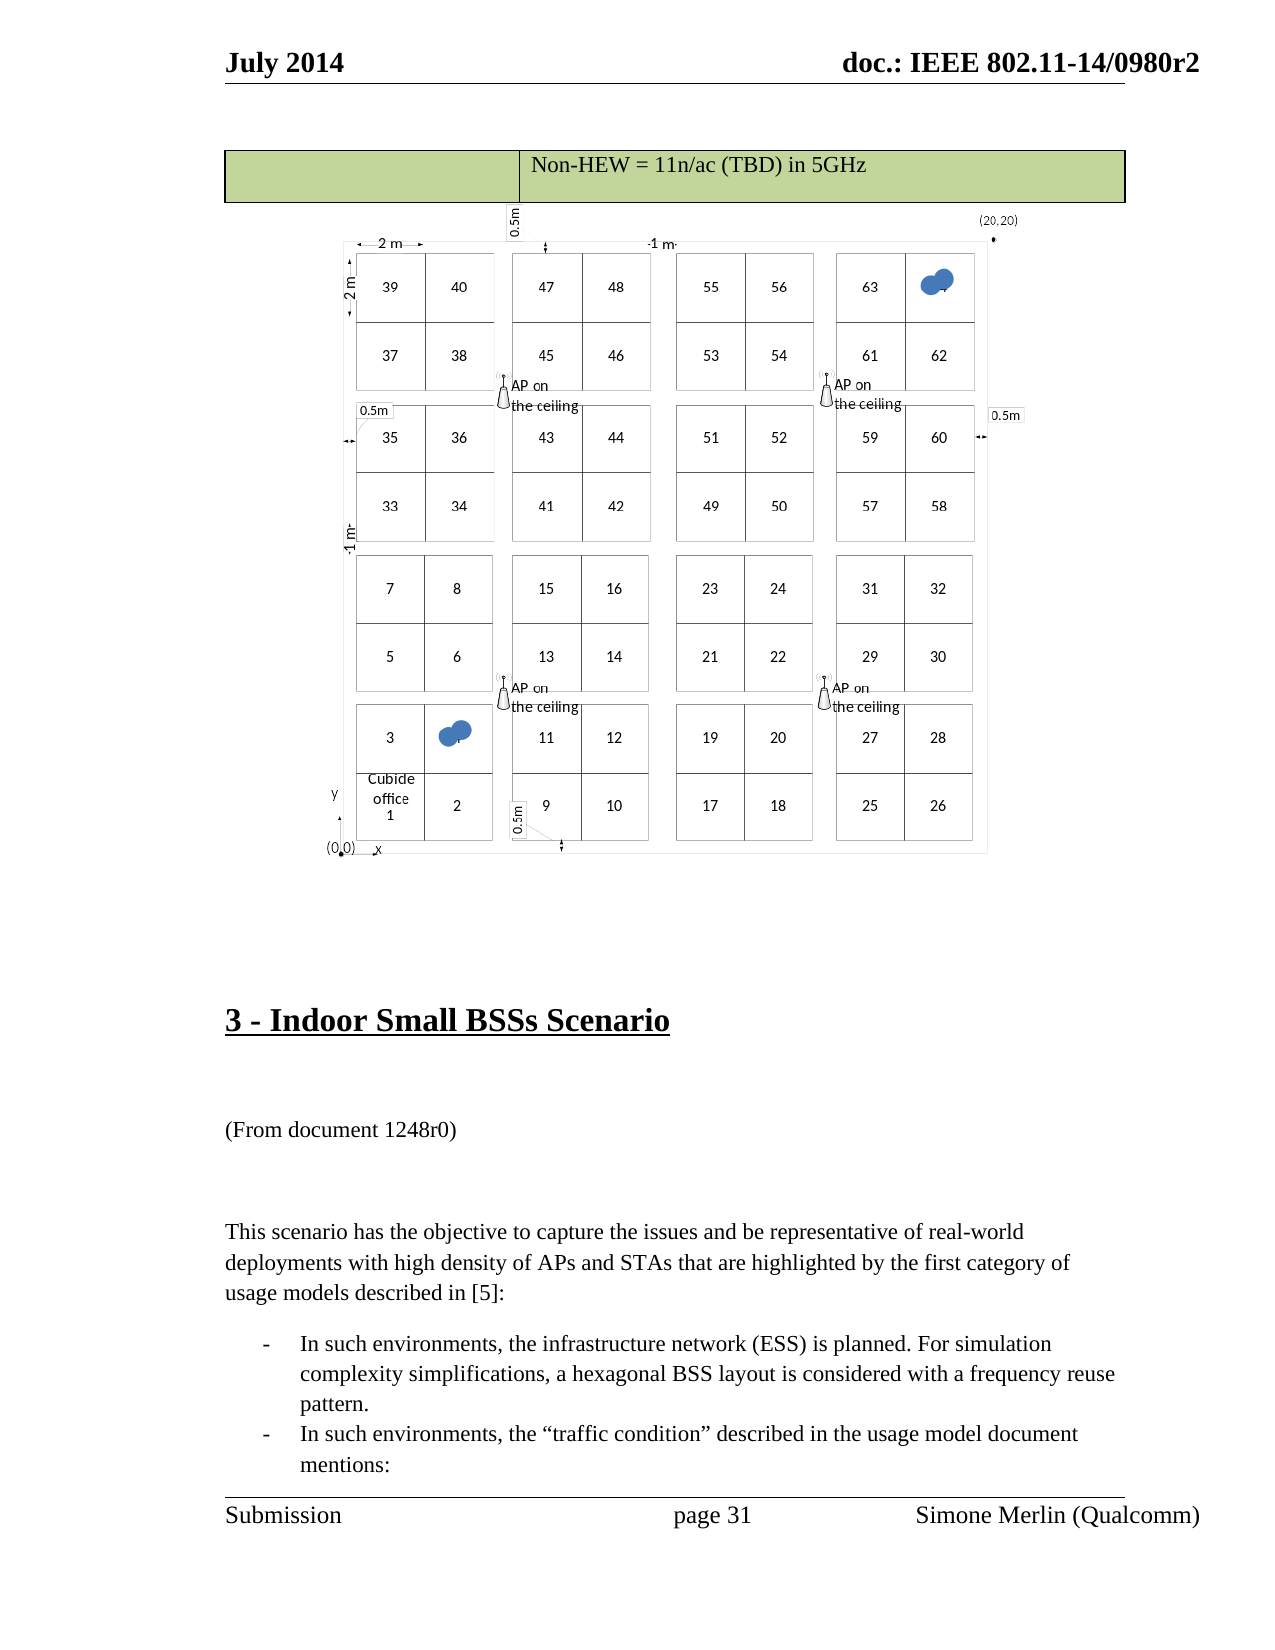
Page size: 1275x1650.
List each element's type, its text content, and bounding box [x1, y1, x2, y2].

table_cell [226, 151, 519, 202]
subtitle 3 - Indoor Small BSSs Scenario [225, 1000, 1125, 1039]
list In such environments, the infrastructure network (ESS) is planned. For simulation complexity simplifications, a hexagonal BSS layout is considered with a frequency reuse pattern. [262, 1330, 1125, 1417]
text (From document 1248r0) [225, 1116, 1125, 1143]
text This scenario has the objective to capture the issues and be representative of real-world deployments with high density of APs and STAs that are highlighted by the first category of usage models described in [5]: [225, 1218, 1125, 1305]
list In such environments, the “traffic condition” described in the usage model document mentions: [262, 1421, 1125, 1477]
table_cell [520, 151, 1124, 202]
